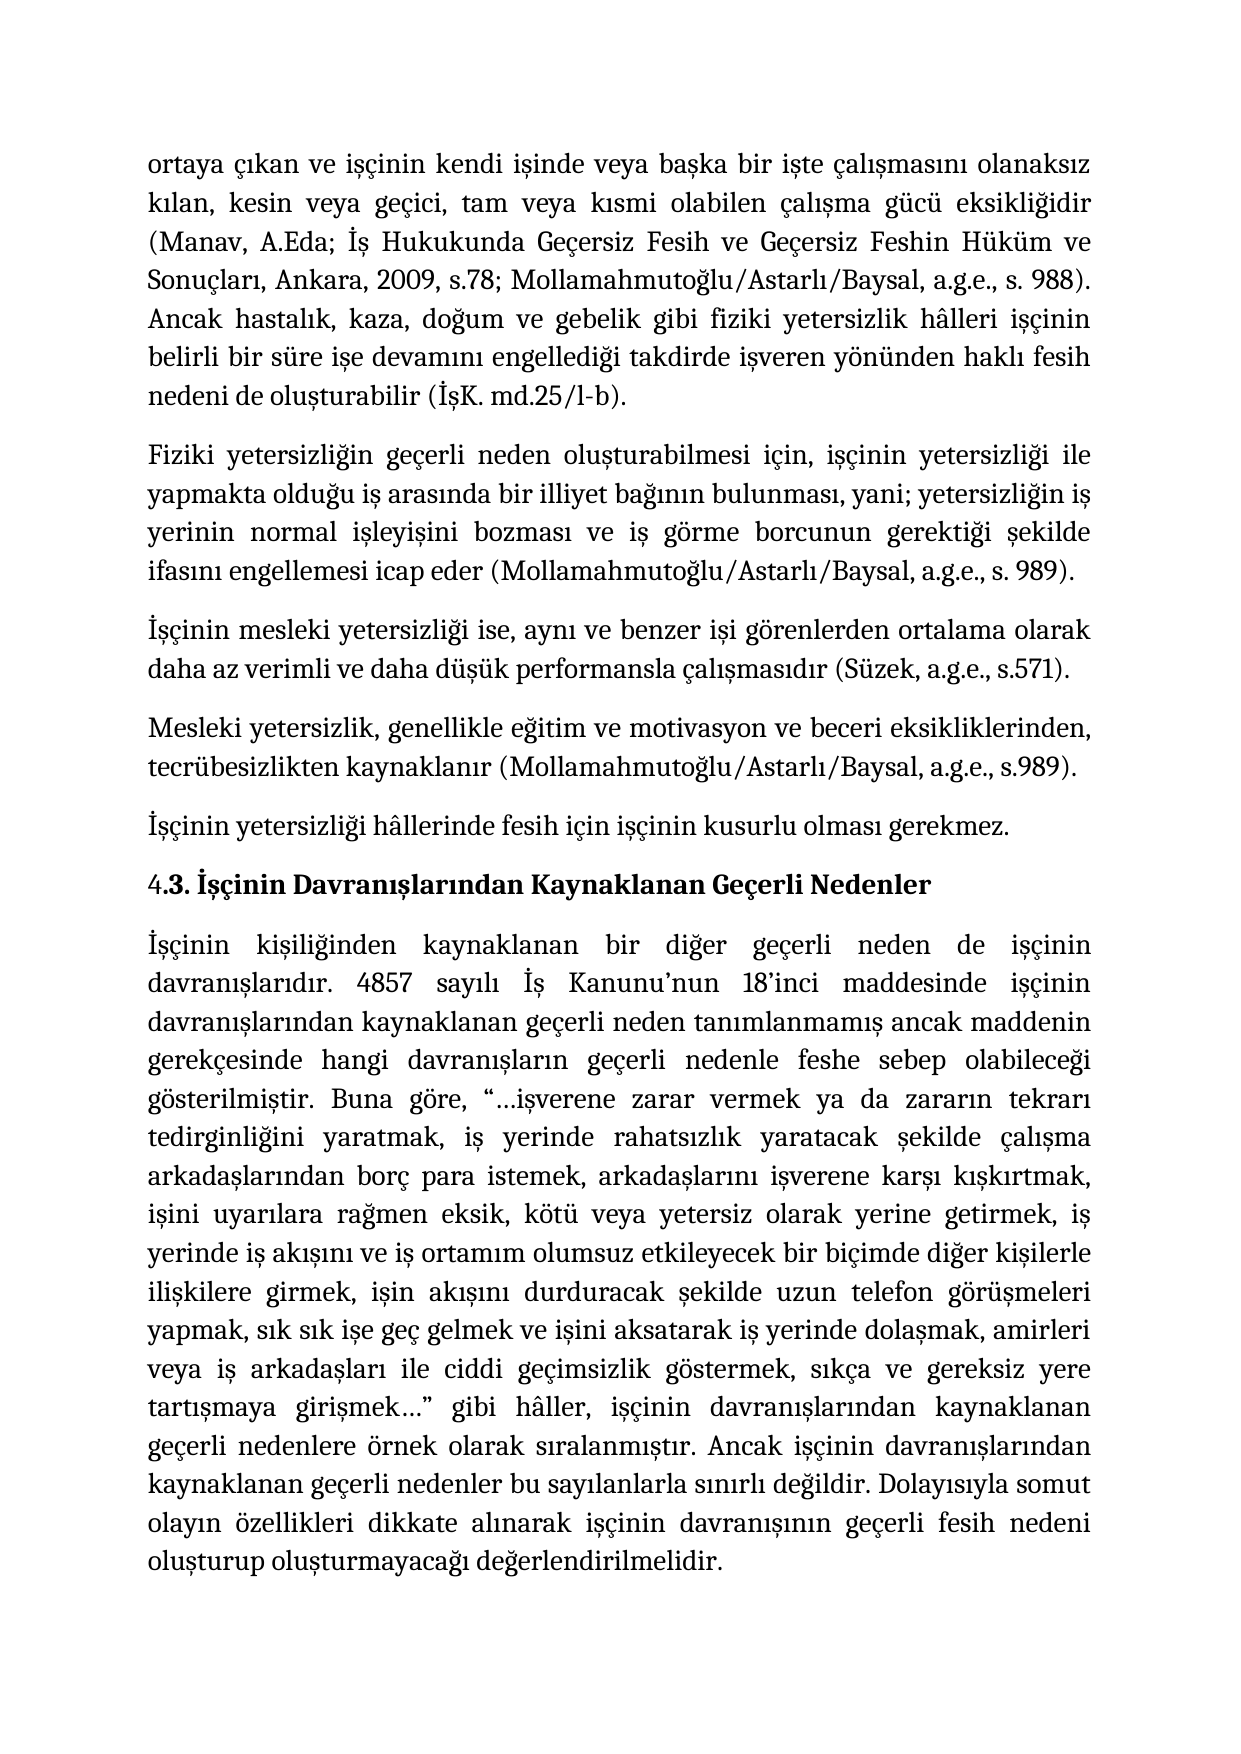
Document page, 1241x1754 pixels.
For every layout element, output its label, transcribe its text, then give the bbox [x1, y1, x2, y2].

text 4.3. İşçinin Davranışlarından Kaynaklanan Geçerli Nedenler [148, 868, 1093, 902]
text Mesleki yetersizlik, genellikle eğitim ve motivasyon ve beceri eksikliklerinden, tecrübesizlikten kaynaklanır (Mollamahmutoğlu/Astarlı/Baysal, a.g.e., s.989). [148, 711, 1093, 783]
text İşçinin yetersizliği hâllerinde fesih için işçinin kusurlu olması gerekmez. [148, 809, 1093, 843]
text İşçinin kişiliğinden kaynaklanan bir diğer geçerli neden de işçinin davranışlarıdır. 4857 sayılı İş Kanunu’nun 18’inci maddesinde işçinin davranışlarından kaynaklanan geçerli neden tanımlanmamış ancak maddenin gerekçesinde hangi davranışların geçerli nedenle feshe sebep olabileceği gösterilmiştir. Buna göre, “…işverene zarar vermek ya da zararın tekrarı tedirginliğini yaratmak, iş yerinde rahatsızlık yaratacak şekilde çalışma arkadaşlarından borç para istemek, arkadaşlarını işverene karşı kışkırtmak, işini uyarılara rağmen eksik, kötü veya yetersiz olarak yerine getirmek, iş yerinde iş akışını ve iş ortamım olumsuz etkileyecek bir biçimde diğer kişilerle ilişkilere girmek, işin akışını durduracak şekilde uzun telefon görüşmeleri yapmak, sık sık işe geç gelmek ve işini aksatarak iş yerinde dolaşmak, amirleri veya iş arkadaşları ile ciddi geçimsizlik göstermek, sıkça ve gereksiz yere tartışmaya girişmek…” gibi hâller, işçinin davranışlarından kaynaklanan geçerli nedenlere örnek olarak sıralanmıştır. Ancak işçinin davranışlarından kaynaklanan geçerli nedenler bu sayılanlarla sınırlı değildir. Dolayısıyla somut olayın özellikleri dikkate alınarak işçinin davranışının geçerli fesih nedeni oluşturup oluşturmayacağı değerlendirilmelidir. [148, 928, 1093, 1578]
text İşçinin mesleki yetersizliği ise, aynı ve benzer işi görenlerden ortalama olarak daha az verimli ve daha düşük performansla çalışmasıdır (Süzek, a.g.e., s.571). [148, 613, 1093, 685]
text Fiziki yetersizliğin geçerli neden oluşturabilmesi için, işçinin yetersizliği ile yapmakta olduğu iş arasında bir illiyet bağının bulunması, yani; yetersizliğin iş yerinin normal işleyişini bozması ve iş görme borcunun gerektiği şekilde ifasını engellemesi icap eder (Mollamahmutoğlu/Astarlı/Baysal, a.g.e., s. 989). [148, 438, 1093, 587]
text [148, 148, 1093, 412]
